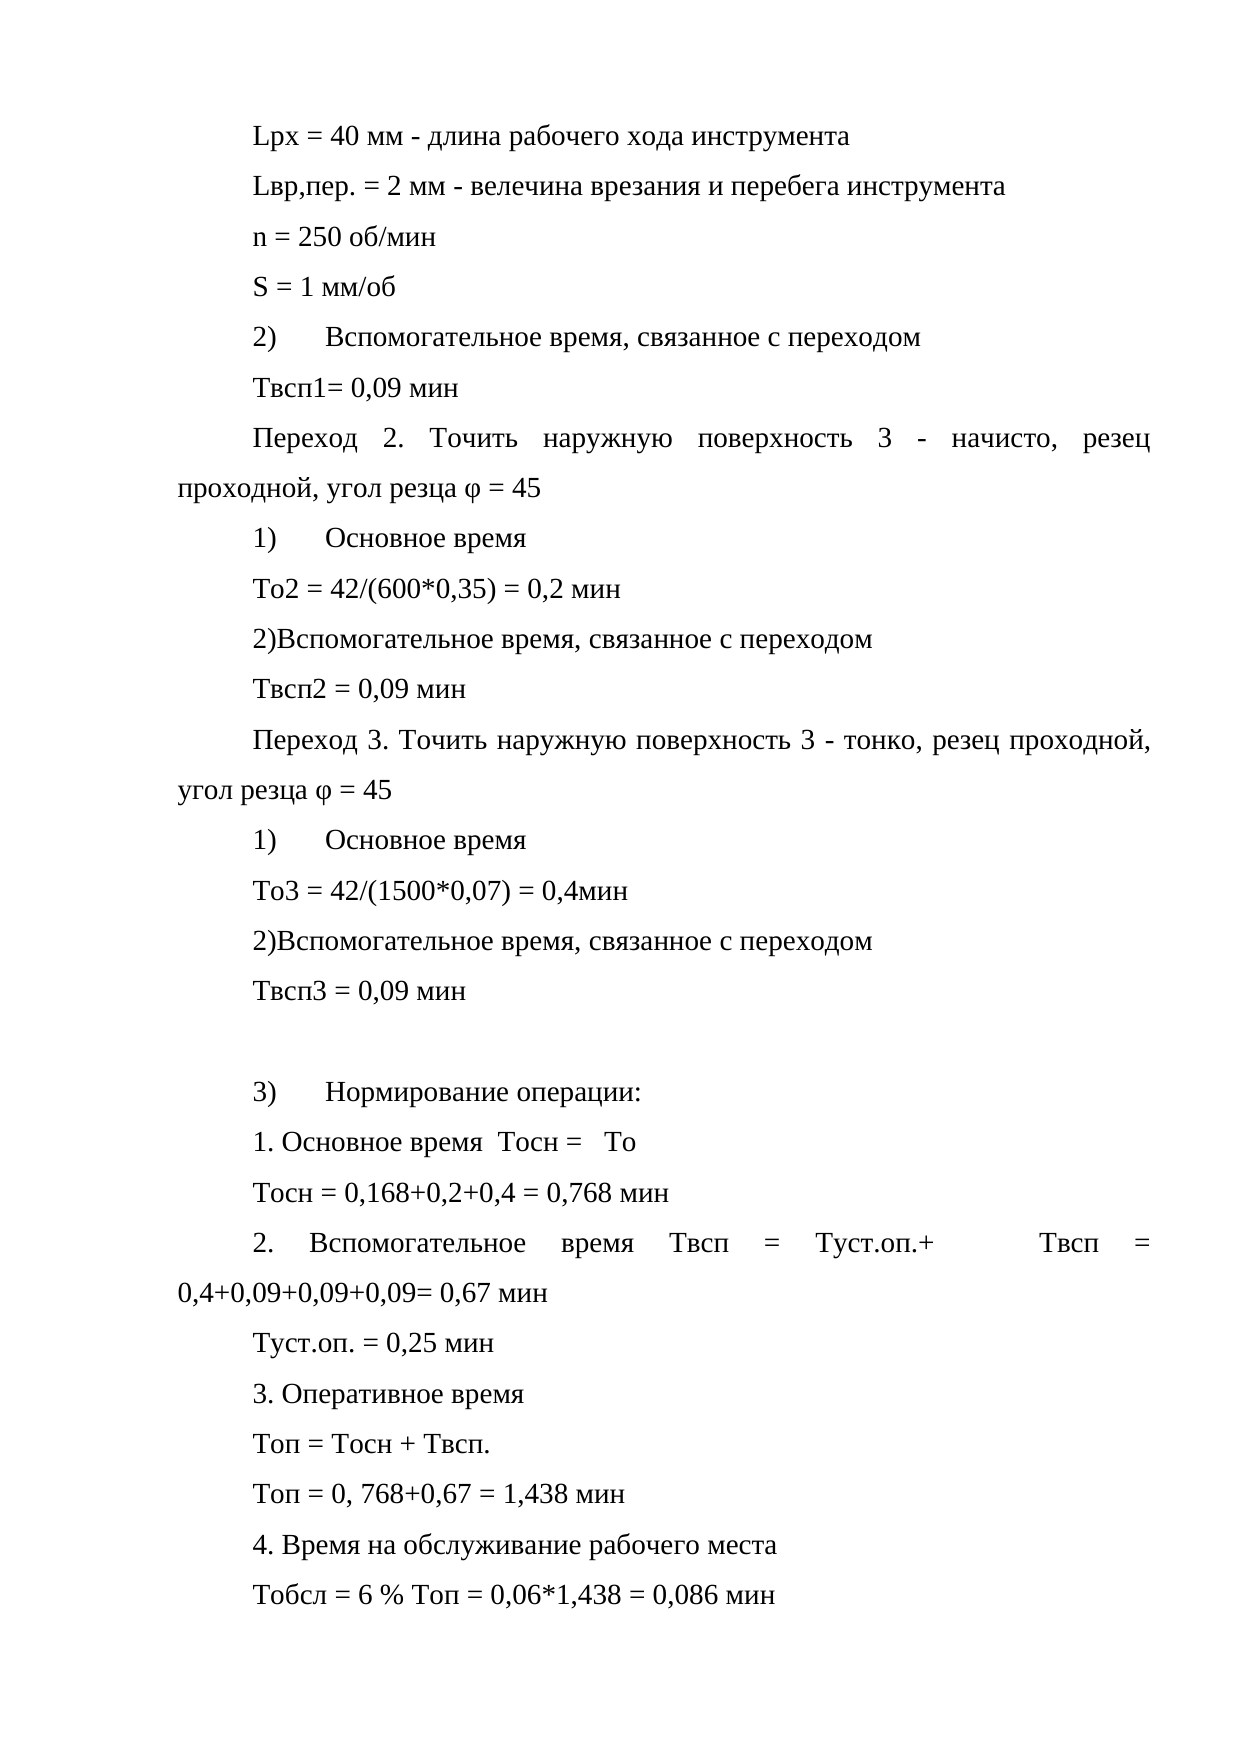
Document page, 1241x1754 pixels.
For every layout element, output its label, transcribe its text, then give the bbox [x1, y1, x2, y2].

text Твсп2 = 0,09 мин [177, 672, 1152, 705]
text n = 250 об/мин [177, 219, 1152, 252]
text 2)Вспомогательное время, связанное с переходом [177, 923, 1152, 957]
text 3. Оперативное время [177, 1376, 1152, 1409]
text Тобсл = 6 % Топ = 0,06*1,438 = 0,086 мин [177, 1577, 1152, 1611]
text 1. Основное время Тосн = То [177, 1124, 1152, 1158]
text Топ = Тосн + Твсп. [177, 1426, 1152, 1460]
list Вспомогательное время, связанное с переходом [177, 319, 1152, 353]
text Lрх = 40 мм - длина рабочего хода инструмента [177, 118, 1152, 152]
text Переход 2. Точить наружную поверхность 3 - начисто, резец проходной, угол резца φ = 45 [177, 420, 1152, 504]
text Тосн = 0,168+0,2+0,4 = 0,768 мин [177, 1175, 1152, 1208]
text Переход 3. Точить наружную поверхность 3 - тонко, резец проходной, угол резца φ = 45 [177, 722, 1152, 806]
list Основное время [177, 521, 1152, 554]
text S = 1 мм/об [177, 269, 1152, 303]
text Твсп3 = 0,09 мин [177, 973, 1152, 1007]
text 2)Вспомогательное время, связанное с переходом [177, 621, 1152, 655]
text 4. Время на обслуживание рабочего места [177, 1527, 1152, 1560]
list Нормирование операции: [177, 1074, 1152, 1108]
text То2 = 42/(600*0,35) = 0,2 мин [177, 571, 1152, 604]
list Основное время [177, 822, 1152, 856]
text 2. Вспомогательное время Твсп = Туст.оп.+ Твсп = 0,4+0,09+0,09+0,09= 0,67 мин [177, 1225, 1152, 1309]
text Lвр,пер. = 2 мм - велечина врезания и перебега инструмента [177, 168, 1152, 202]
text Топ = 0, 768+0,67 = 1,438 мин [177, 1477, 1152, 1510]
text Твсп1= 0,09 мин [177, 370, 1152, 403]
text То3 = 42/(1500*0,07) = 0,4мин [177, 873, 1152, 906]
text Туст.оп. = 0,25 мин [177, 1326, 1152, 1359]
